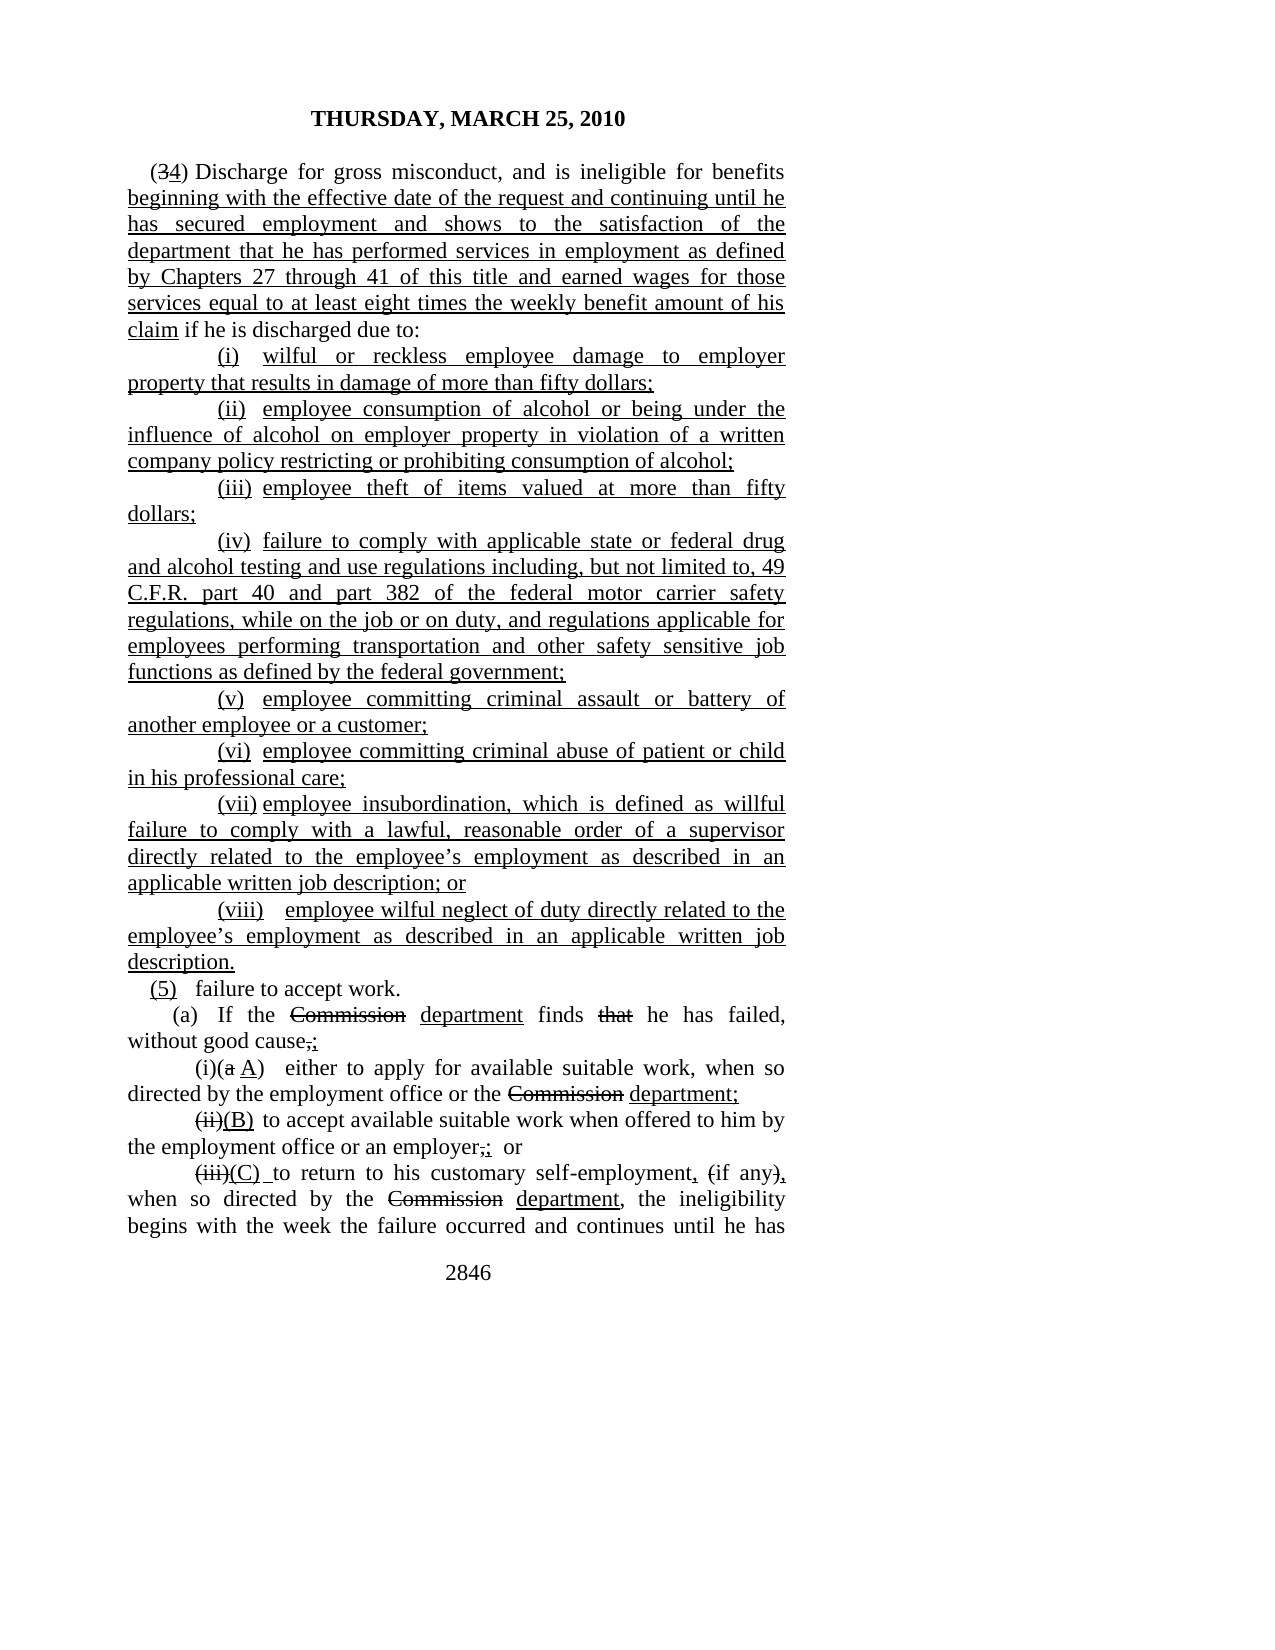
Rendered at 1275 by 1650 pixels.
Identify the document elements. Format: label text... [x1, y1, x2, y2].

text (a) If the Commission department finds that he has failed, without good cause,; [127, 1001, 786, 1054]
text (viii) employee wilful neglect of duty directly related to the employee’s employment as described in an applicable written job description. [127, 896, 786, 945]
text (i)(a A) either to apply for available suitable work, when so directed by the employment office or the Commission department; [127, 1054, 786, 1106]
text (iv) failure to comply with applicable state or federal drug and alcohol testing and use regulations including, but not limited to, 49 C.F.R. part 40 and part 382 of the federal motor carrier safety regulations, while on the job or on duty, and regulations applicable for employees performing transportation and other safety sensitive job functions as defined by the federal government; [127, 527, 786, 576]
text (ii)(B) to accept available suitable work when offered to him by the employment office or an employer,; or [127, 1106, 786, 1159]
text (viii) employee wilful neglect of duty directly related to the employee’s employment as described in an applicable written job description. [127, 946, 786, 975]
text (34) Discharge for gross misconduct, and is ineligible for benefits beginning with the effective date of the request and continuing until he has secured employment and shows to the satisfaction of the department that he has performed services in employment as defined by Chapters 27 through 41 of this title and earned wages for those services equal to at least eight times the weekly benefit amount of his claim if he is discharged due to: [127, 158, 786, 207]
text (34) Discharge for gross misconduct, and is ineligible for benefits beginning with the effective date of the request and continuing until he has secured employment and shows to the satisfaction of the department that he has performed services in employment as defined by Chapters 27 through 41 of this title and earned wages for those services equal to at least eight times the weekly benefit amount of his claim if he is discharged due to: [127, 287, 786, 342]
text (v) employee committing criminal assault or battery of another employee or a customer; [127, 685, 786, 737]
text (i) wilful or reckless employee damage to employer property that results in damage of more than fifty dollars; [127, 342, 786, 395]
text (ii) employee consumption of alcohol or being under the influence of alcohol on employer property in violation of a written company policy restricting or prohibiting consumption of alcohol; [127, 395, 786, 474]
text (iv) failure to comply with applicable state or federal drug and alcohol testing and use regulations including, but not limited to, 49 C.F.R. part 40 and part 382 of the federal motor carrier safety regulations, while on the job or on duty, and regulations applicable for employees performing transportation and other safety sensitive job functions as defined by the federal government; [127, 603, 786, 655]
text (vi) employee committing criminal abuse of patient or child in his professional care; [127, 737, 786, 790]
text (iii) employee theft of items valued at more than fifty dollars; [127, 474, 786, 527]
text (vii) employee insubordination, which is defined as willful failure to comply with a lawful, reasonable order of a supervisor directly related to the employee’s employment as described in an applicable written job description; or [127, 790, 786, 866]
text (vii) employee insubordination, which is defined as willful failure to comply with a lawful, reasonable order of a supervisor directly related to the employee’s employment as described in an applicable written job description; or [127, 867, 786, 896]
text (5) failure to accept work. [127, 975, 786, 1001]
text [127, 1159, 786, 1238]
